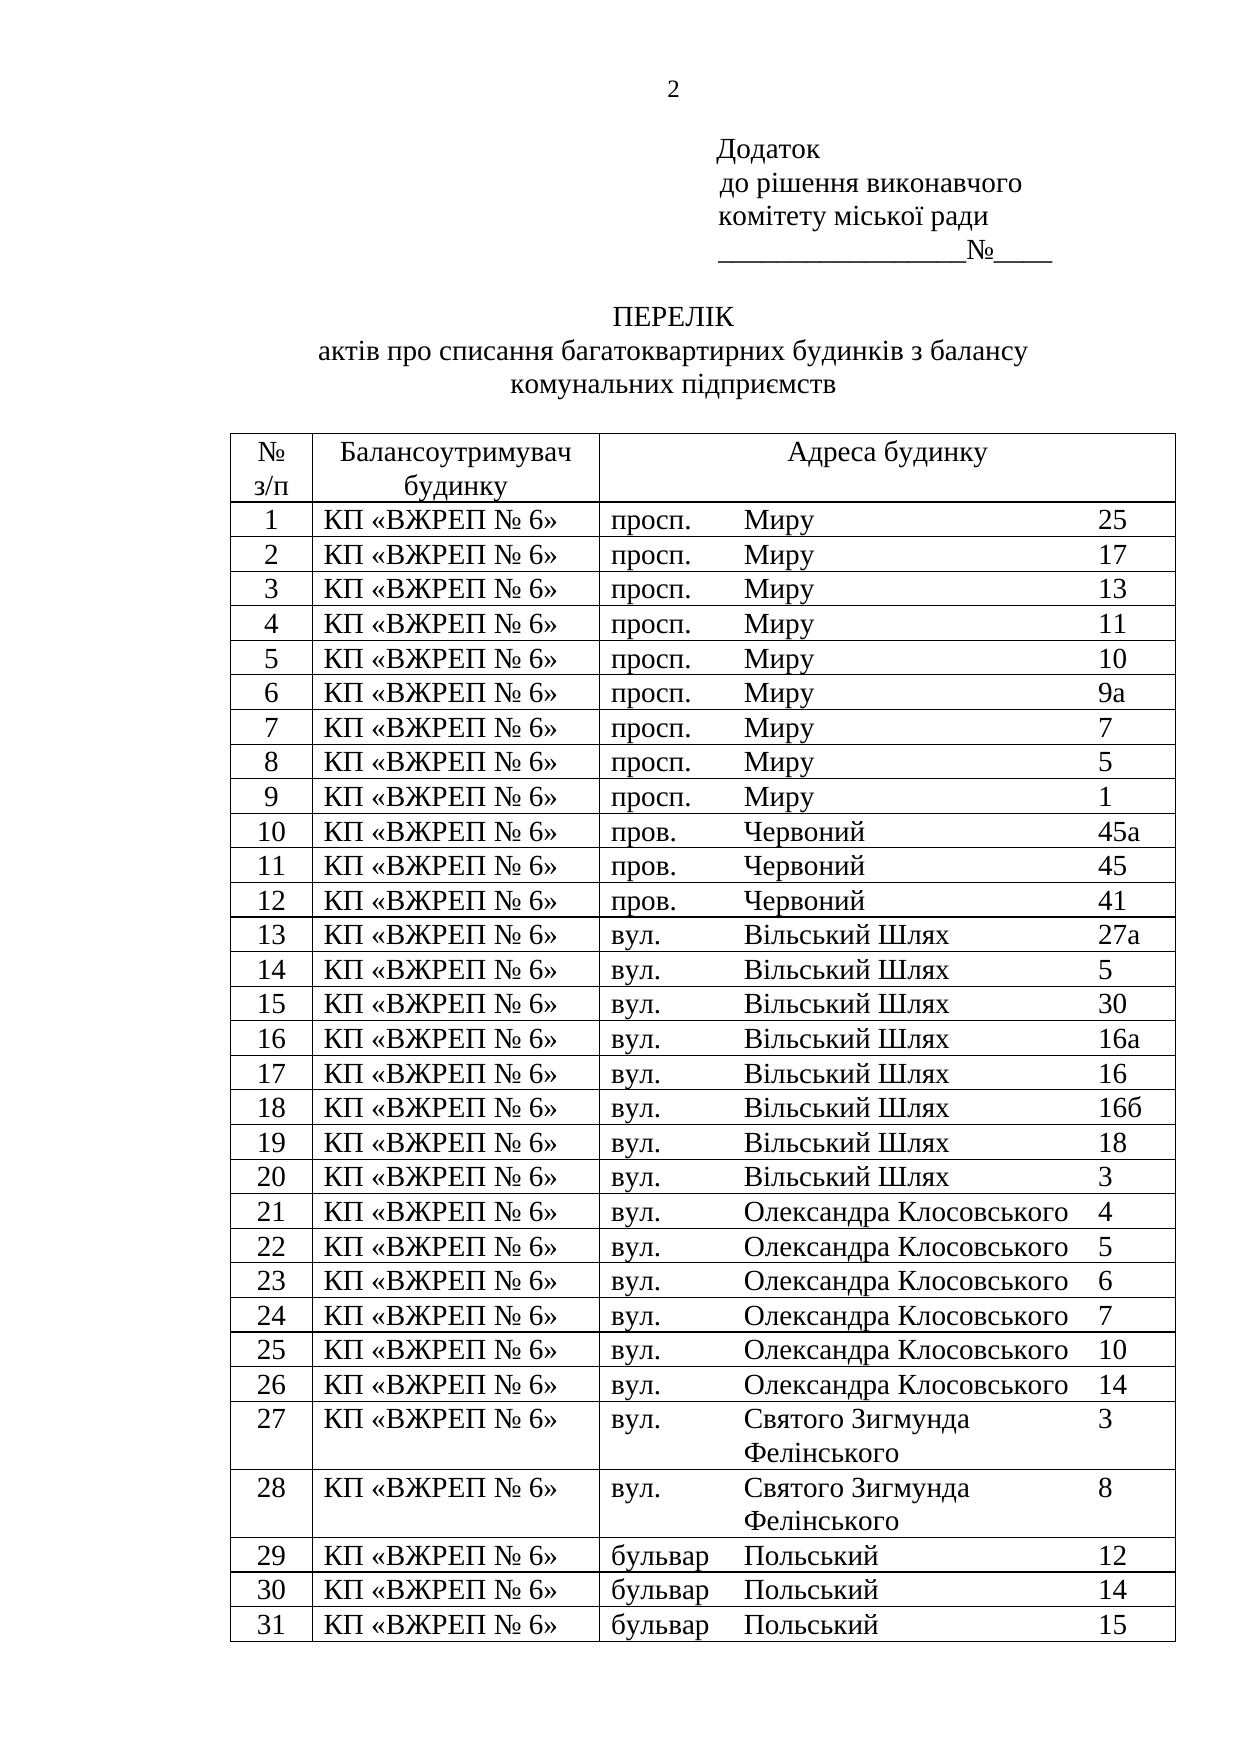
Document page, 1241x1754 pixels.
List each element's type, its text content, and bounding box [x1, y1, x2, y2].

table_cell 9 [231, 779, 312, 813]
table_cell 10 [1087, 1333, 1175, 1366]
table_cell 12 [231, 883, 312, 916]
table_cell вул. [600, 1402, 732, 1469]
table_cell просп. [600, 537, 732, 571]
table_cell Червоний [732, 848, 1087, 882]
table_cell просп. [600, 779, 732, 813]
table_cell Миру [732, 779, 1087, 813]
table_cell КП «ВЖРЕП № 6» [313, 606, 599, 640]
table_cell 6 [1087, 1263, 1175, 1297]
table_cell КП «ВЖРЕП № 6» [313, 1125, 599, 1158]
table_cell 9а [1087, 675, 1175, 709]
table_cell 14 [231, 952, 312, 986]
text комітету міської ради [171, 198, 1175, 232]
table_cell Олександра Клосовського [732, 1229, 1087, 1262]
table_cell Святого Зигмунда Фелінського [732, 1470, 1087, 1537]
table_cell КП «ВЖРЕП № 6» [313, 883, 599, 916]
table_cell КП «ВЖРЕП № 6» [313, 1229, 599, 1262]
table_cell вул. [600, 1367, 732, 1401]
table_cell Червоний [732, 814, 1087, 847]
table_cell Миру [732, 537, 1087, 571]
table_cell 15 [231, 987, 312, 1020]
table_cell вул. [600, 987, 732, 1020]
table_cell просп. [600, 606, 732, 640]
table_cell вул. [600, 1229, 732, 1262]
table_cell 10 [1087, 641, 1175, 674]
table_cell Вільський Шлях [732, 918, 1087, 951]
table_cell КП «ВЖРЕП № 6» [313, 537, 599, 571]
table_cell 24 [231, 1298, 312, 1331]
table_cell 15 [1087, 1607, 1175, 1641]
text актів про списання багатоквартирних будинків з балансу [171, 333, 1175, 366]
table_cell Миру [732, 675, 1087, 709]
table_cell Вільський Шлях [732, 1021, 1087, 1055]
table_cell вул. [600, 1021, 732, 1055]
table_cell Олександра Клосовського [732, 1298, 1087, 1331]
table_cell Миру [732, 745, 1087, 778]
table_cell 7 [1087, 1298, 1175, 1331]
table_cell 45 [1087, 848, 1175, 882]
text комунальних підприємств [171, 366, 1175, 400]
table_cell 12 [1087, 1538, 1175, 1571]
table_cell просп. [600, 641, 732, 674]
table_cell 30 [1087, 987, 1175, 1020]
table_header Адреса будинку [600, 434, 1175, 501]
table_header Балансоутримувач будинку [313, 434, 599, 501]
table_cell КП «ВЖРЕП № 6» [313, 918, 599, 951]
table_cell КП «ВЖРЕП № 6» [313, 1263, 599, 1297]
table_cell Вільський Шлях [732, 952, 1087, 986]
table_cell Вільський Шлях [732, 1160, 1087, 1193]
table_cell 27а [1087, 918, 1175, 951]
table_cell Олександра Клосовського [732, 1263, 1087, 1297]
table_cell 3 [1087, 1402, 1175, 1469]
table_cell 13 [231, 918, 312, 951]
table_cell 11 [231, 848, 312, 882]
table_cell Святого Зигмунда Фелінського [732, 1402, 1087, 1469]
table_cell КП «ВЖРЕП № 6» [313, 1402, 599, 1469]
table_cell КП «ВЖРЕП № 6» [313, 1090, 599, 1124]
table_cell КП «ВЖРЕП № 6» [313, 1056, 599, 1089]
text ПЕРЕЛІК [171, 299, 1175, 333]
table_cell КП «ВЖРЕП № 6» [313, 1021, 599, 1055]
table_cell КП «ВЖРЕП № 6» [313, 987, 599, 1020]
table_header № з/п [231, 434, 312, 501]
table_cell Миру [732, 503, 1087, 536]
table_cell 13 [1087, 572, 1175, 605]
table_cell вул. [600, 952, 732, 986]
table_cell вул. [600, 1333, 732, 1366]
table_cell 7 [231, 710, 312, 743]
table_cell Вільський Шлях [732, 1125, 1087, 1158]
table_cell пров. [600, 883, 732, 916]
table_cell вул. [600, 1263, 732, 1297]
table_cell 27 [231, 1402, 312, 1469]
table_cell 10 [231, 814, 312, 847]
table_cell Червоний [732, 883, 1087, 916]
table_cell 1 [1087, 779, 1175, 813]
table_cell Польський [732, 1573, 1087, 1606]
table_cell Польський [732, 1538, 1087, 1571]
table_cell 30 [231, 1573, 312, 1606]
table_cell Олександра Клосовського [732, 1194, 1087, 1228]
table_cell 21 [231, 1194, 312, 1228]
table_cell вул. [600, 1470, 732, 1537]
table_cell просп. [600, 675, 732, 709]
text Додаток [171, 131, 1175, 165]
table_cell КП «ВЖРЕП № 6» [313, 814, 599, 847]
table_cell 14 [1087, 1367, 1175, 1401]
table_cell бульвар [600, 1573, 732, 1606]
table_cell 2 [231, 537, 312, 571]
table_cell Миру [732, 572, 1087, 605]
table_cell вул. [600, 1125, 732, 1158]
table_cell 5 [231, 641, 312, 674]
table_cell вул. [600, 1194, 732, 1228]
table_cell КП «ВЖРЕП № 6» [313, 745, 599, 778]
table_cell 7 [1087, 710, 1175, 743]
table_cell КП «ВЖРЕП № 6» [313, 641, 599, 674]
table_cell КП «ВЖРЕП № 6» [313, 1333, 599, 1366]
table_cell 8 [1087, 1470, 1175, 1537]
table_cell Миру [732, 641, 1087, 674]
table_cell 19 [231, 1125, 312, 1158]
table_cell вул. [600, 1056, 732, 1089]
table_cell КП «ВЖРЕП № 6» [313, 779, 599, 813]
table_cell 23 [231, 1263, 312, 1297]
table_cell вул. [600, 1298, 732, 1331]
table_cell КП «ВЖРЕП № 6» [313, 1367, 599, 1401]
table_cell 16 [1087, 1056, 1175, 1089]
table_cell Вільський Шлях [732, 1056, 1087, 1089]
table_cell пров. [600, 848, 732, 882]
table_cell КП «ВЖРЕП № 6» [313, 1470, 599, 1537]
table_cell просп. [600, 572, 732, 605]
table_cell КП «ВЖРЕП № 6» [313, 1160, 599, 1193]
table_cell Олександра Клосовського [732, 1367, 1087, 1401]
table_cell 11 [1087, 606, 1175, 640]
table_cell 8 [231, 745, 312, 778]
table_cell 26 [231, 1367, 312, 1401]
table_cell Олександра Клосовського [732, 1333, 1087, 1366]
table_cell 4 [231, 606, 312, 640]
table_cell просп. [600, 745, 732, 778]
table_cell КП «ВЖРЕП № 6» [313, 572, 599, 605]
table_cell КП «ВЖРЕП № 6» [313, 503, 599, 536]
table_cell вул. [600, 1090, 732, 1124]
table_cell пров. [600, 814, 732, 847]
table_cell просп. [600, 710, 732, 743]
table_cell 17 [1087, 537, 1175, 571]
table_cell 5 [1087, 952, 1175, 986]
table_cell 20 [231, 1160, 312, 1193]
table_cell 16б [1087, 1090, 1175, 1124]
table_cell 45а [1087, 814, 1175, 847]
table_cell КП «ВЖРЕП № 6» [313, 952, 599, 986]
table_cell КП «ВЖРЕП № 6» [313, 710, 599, 743]
table_cell просп. [600, 503, 732, 536]
table_cell КП «ВЖРЕП № 6» [313, 848, 599, 882]
table_cell 28 [231, 1470, 312, 1537]
table_cell Миру [732, 710, 1087, 743]
table_cell бульвар [600, 1607, 732, 1641]
table_cell КП «ВЖРЕП № 6» [313, 1194, 599, 1228]
table_cell 3 [1087, 1160, 1175, 1193]
table_cell бульвар [600, 1538, 732, 1571]
table_cell Миру [732, 606, 1087, 640]
table_cell 4 [1087, 1194, 1175, 1228]
table_cell 18 [231, 1090, 312, 1124]
table_cell вул. [600, 1160, 732, 1193]
table_cell КП «ВЖРЕП № 6» [313, 1573, 599, 1606]
table_cell 1 [231, 503, 312, 536]
table_cell 41 [1087, 883, 1175, 916]
table_cell 5 [1087, 1229, 1175, 1262]
table_cell 31 [231, 1607, 312, 1641]
table_cell 16а [1087, 1021, 1175, 1055]
text _________________№____ [171, 232, 1175, 266]
table_cell 22 [231, 1229, 312, 1262]
table_cell 18 [1087, 1125, 1175, 1158]
table_cell вул. [600, 918, 732, 951]
table_cell 5 [1087, 745, 1175, 778]
table_cell 29 [231, 1538, 312, 1571]
table_cell Польський [732, 1607, 1087, 1641]
table_cell КП «ВЖРЕП № 6» [313, 1607, 599, 1641]
table_cell Вільський Шлях [732, 987, 1087, 1020]
table_cell 16 [231, 1021, 312, 1055]
table_cell 6 [231, 675, 312, 709]
table_cell 17 [231, 1056, 312, 1089]
table_cell КП «ВЖРЕП № 6» [313, 675, 599, 709]
table_cell Вільський Шлях [732, 1090, 1087, 1124]
table_cell 14 [1087, 1573, 1175, 1606]
table_cell 3 [231, 572, 312, 605]
table_cell КП «ВЖРЕП № 6» [313, 1298, 599, 1331]
table_cell 25 [231, 1333, 312, 1366]
text до рішення виконавчого [171, 165, 1175, 198]
table_cell 25 [1087, 503, 1175, 536]
table_cell КП «ВЖРЕП № 6» [313, 1538, 599, 1571]
